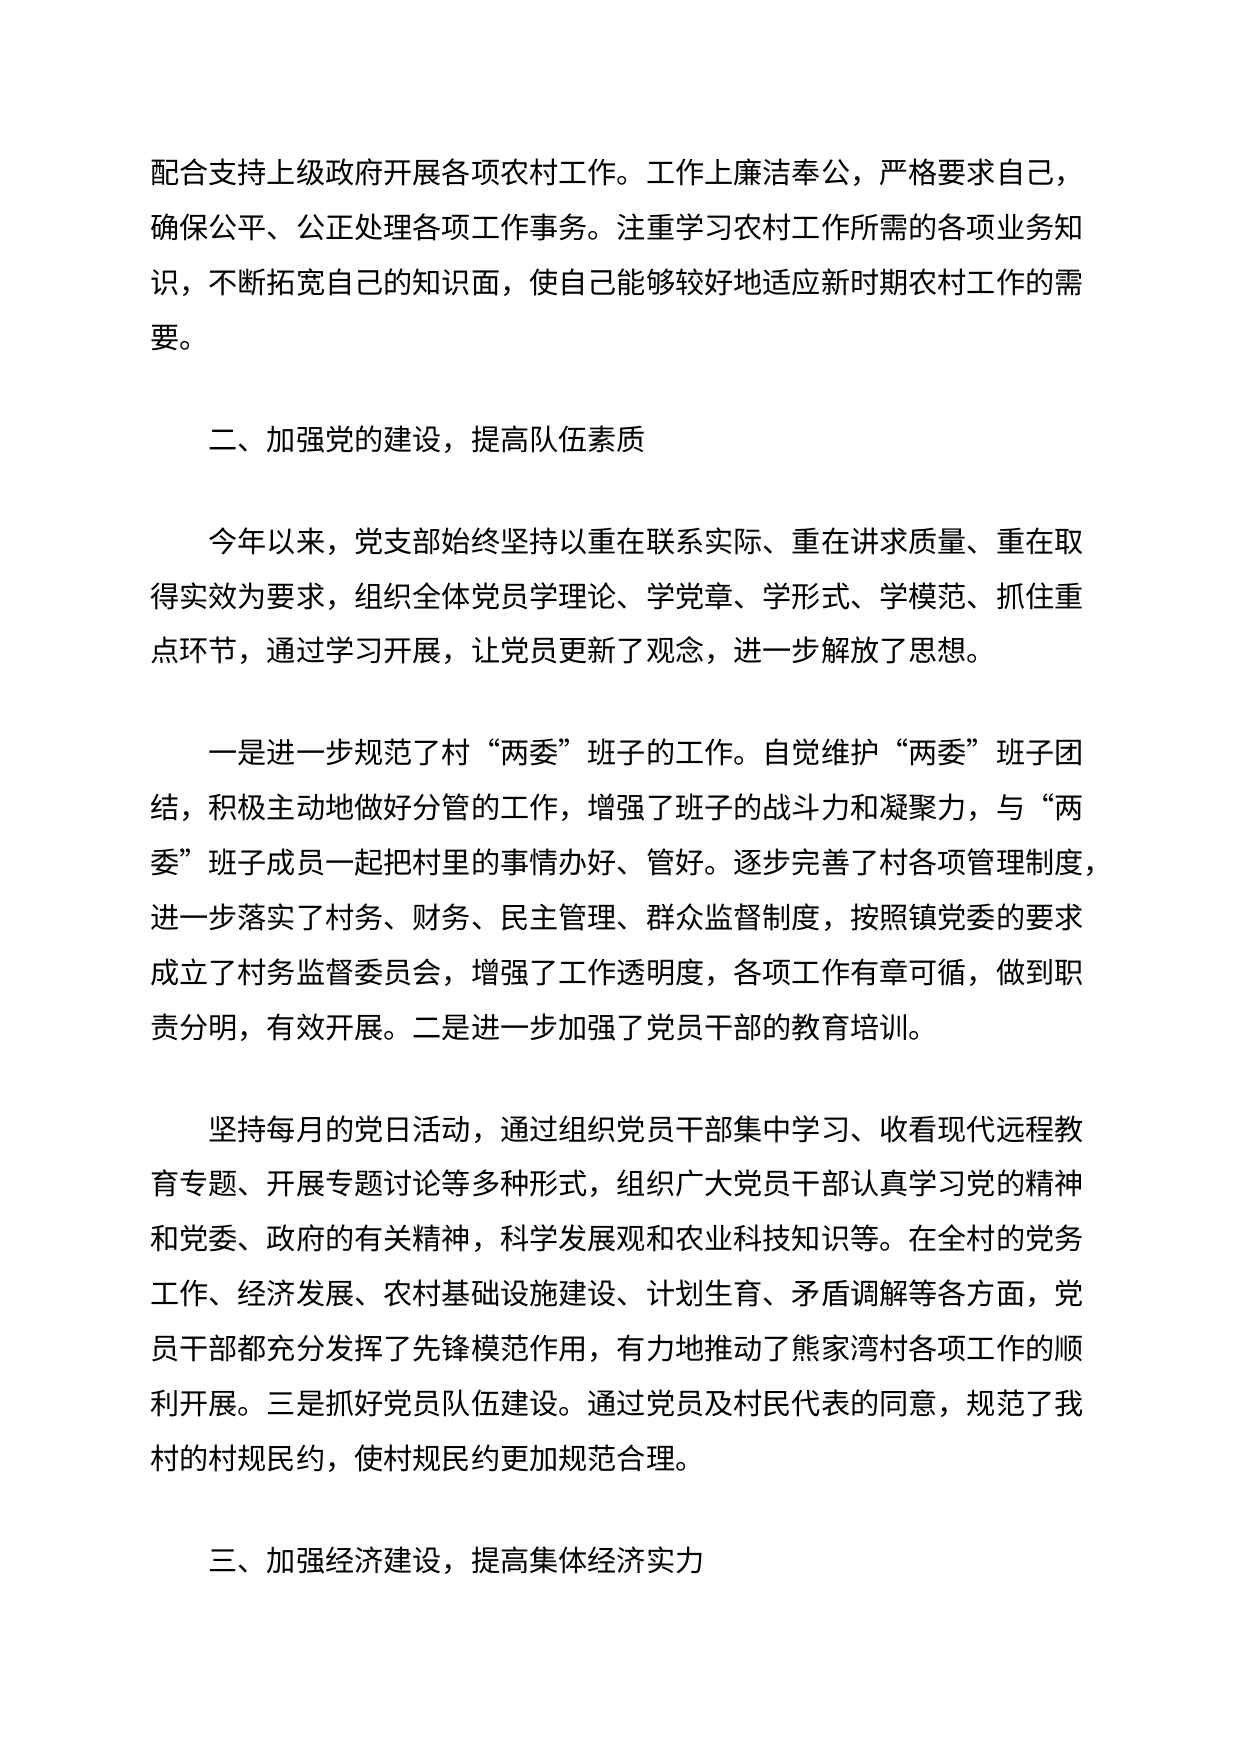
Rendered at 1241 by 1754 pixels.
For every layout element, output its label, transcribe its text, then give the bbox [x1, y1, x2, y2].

text 坚持每月的党日活动，通过组织党员干部集中学习、收看现代远程教育专题、开展专题讨论等多种形式，组织广大党员干部认真学习党的精神和党委、政府的有关精神，科学发展观和农业科技知识等。在全村的党务工作、经济发展、农村基础设施建设、计划生育、矛盾调解等各方面，党员干部都充分发挥了先锋模范作用，有力地推动了熊家湾村各项工作的顺利开展。三是抓好党员队伍建设。通过党员及村民代表的同意，规范了我村的村规民约，使村规民约更加规范合理。 [150, 1106, 1090, 1478]
text 三、加强经济建设，提高集体经济实力 [150, 1537, 1090, 1579]
text 今年以来，党支部始终坚持以重在联系实际、重在讲求质量、重在取得实效为要求，组织全体党员学理论、学党章、学形式、学模范、抓住重点环节，通过学习开展，让党员更新了观念，进一步解放了思想。 [150, 518, 1090, 670]
text 一是进一步规范了村“两委”班子的工作。自觉维护“两委”班子团结，积极主动地做好分管的工作，增强了班子的战斗力和凝聚力，与“两委”班子成员一起把村里的事情办好、管好。逐步完善了村各项管理制度，进一步落实了村务、财务、民主管理、群众监督制度，按照镇党委的要求成立了村务监督委员会，增强了工作透明度，各项工作有章可循，做到职责分明，有效开展。二是进一步加强了党员干部的教育培训。 [150, 730, 1090, 1047]
text 二、加强党的建设，提高队伍素质 [150, 416, 1090, 459]
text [150, 150, 1090, 357]
